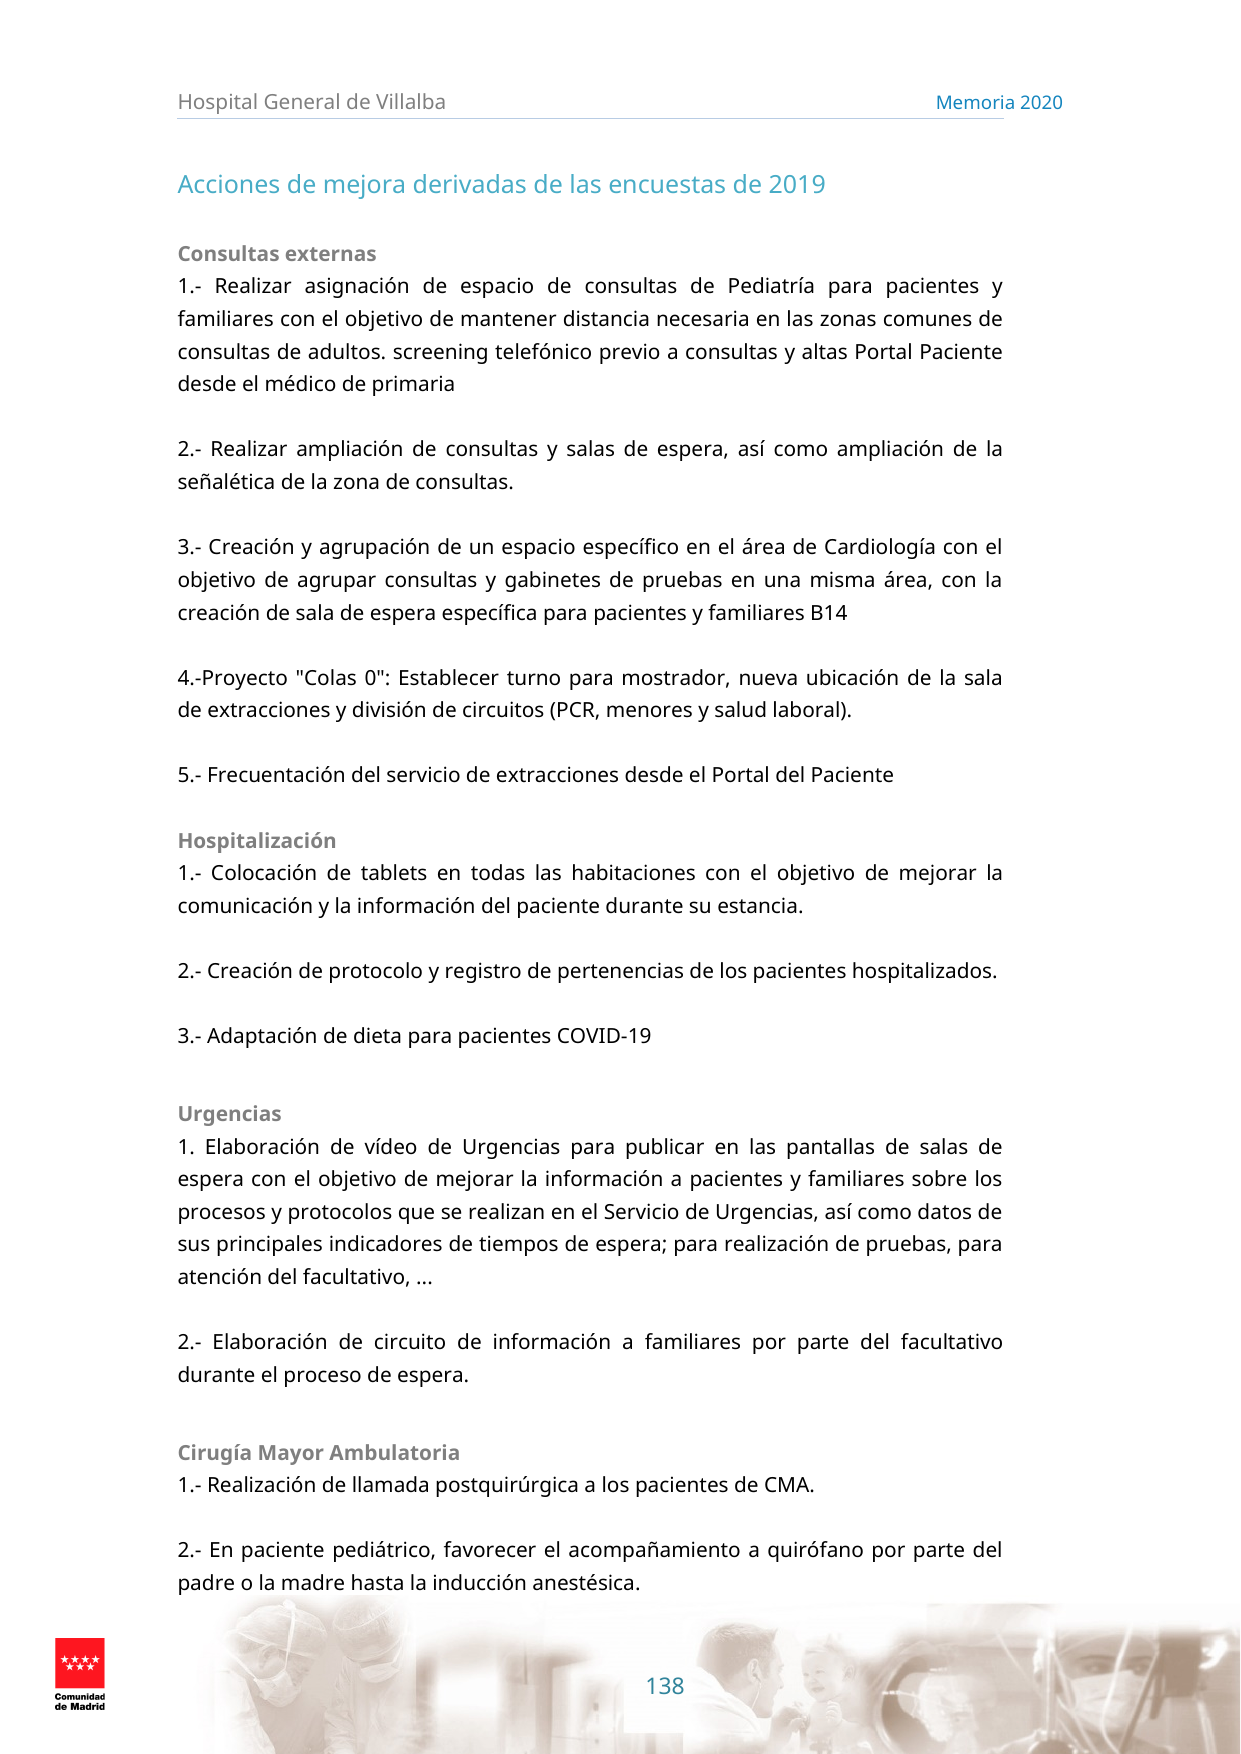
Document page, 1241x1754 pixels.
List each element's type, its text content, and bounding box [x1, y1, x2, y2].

text 3.- Creación y agrupación de un espacio específico en el área de Cardiología con el objetivo de agrupar consultas y gabinetes de pruebas en una misma área, con la creación de sala de espera específica para pacientes y familiares B14 [177, 532, 1004, 626]
text 4.-Proyecto "Colas 0": Establecer turno para mostrador, nueva ubicación de la sala de extracciones y división de circuitos (PCR, menores y salud laboral). [177, 663, 1004, 724]
text Hospitalización [177, 826, 1004, 854]
text 2.- Elaboración de circuito de información a familiares por parte del facultativo durante el proceso de espera. [177, 1327, 1004, 1388]
text 1.- Realizar asignación de espacio de consultas de Pediatría para pacientes y familiares con el objetivo de mantener distancia necesaria en las zonas comunes de consultas de adultos. screening telefónico previo a consultas y altas Portal Paciente desde el médico de primaria [177, 272, 1004, 398]
text Acciones de mejora derivadas de las encuestas de 2019 [177, 167, 1004, 201]
text Cirugía Mayor Ambulatoria [177, 1438, 1004, 1466]
picture [38, 1595, 1241, 1754]
text 2.- Creación de protocolo y registro de pertenencias de los pacientes hospitalizados. [177, 956, 1004, 985]
text 1.- Colocación de tablets en todas las habitaciones con el objetivo de mejorar la comunicación y la información del paciente durante su estancia. [177, 858, 1004, 919]
text 2.- En paciente pediátrico, favorecer el acompañamiento a quirófano por parte del padre o la madre hasta la inducción anestésica. [177, 1536, 1004, 1597]
text 3.- Adaptación de dieta para pacientes COVID-19 [177, 1021, 1004, 1050]
text 2.- Realizar ampliación de consultas y salas de espera, así como ampliación de la señalética de la zona de consultas. [177, 434, 1004, 496]
text Urgencias [177, 1099, 1004, 1128]
text Consultas externas [177, 239, 1004, 267]
text 1. Elaboración de vídeo de Urgencias para publicar en las pantallas de salas de espera con el objetivo de mejorar la información a pacientes y familiares sobre los procesos y protocolos que se realizan en el Servicio de Urgencias, así como datos de sus principales indicadores de tiempos de espera; para realización de pruebas, para atención del facultativo, ... [177, 1132, 1004, 1291]
text 1.- Realización de llamada postquirúrgica a los pacientes de CMA. [177, 1470, 1004, 1499]
text 5.- Frecuentación del servicio de extracciones desde el Portal del Paciente [177, 761, 1004, 789]
